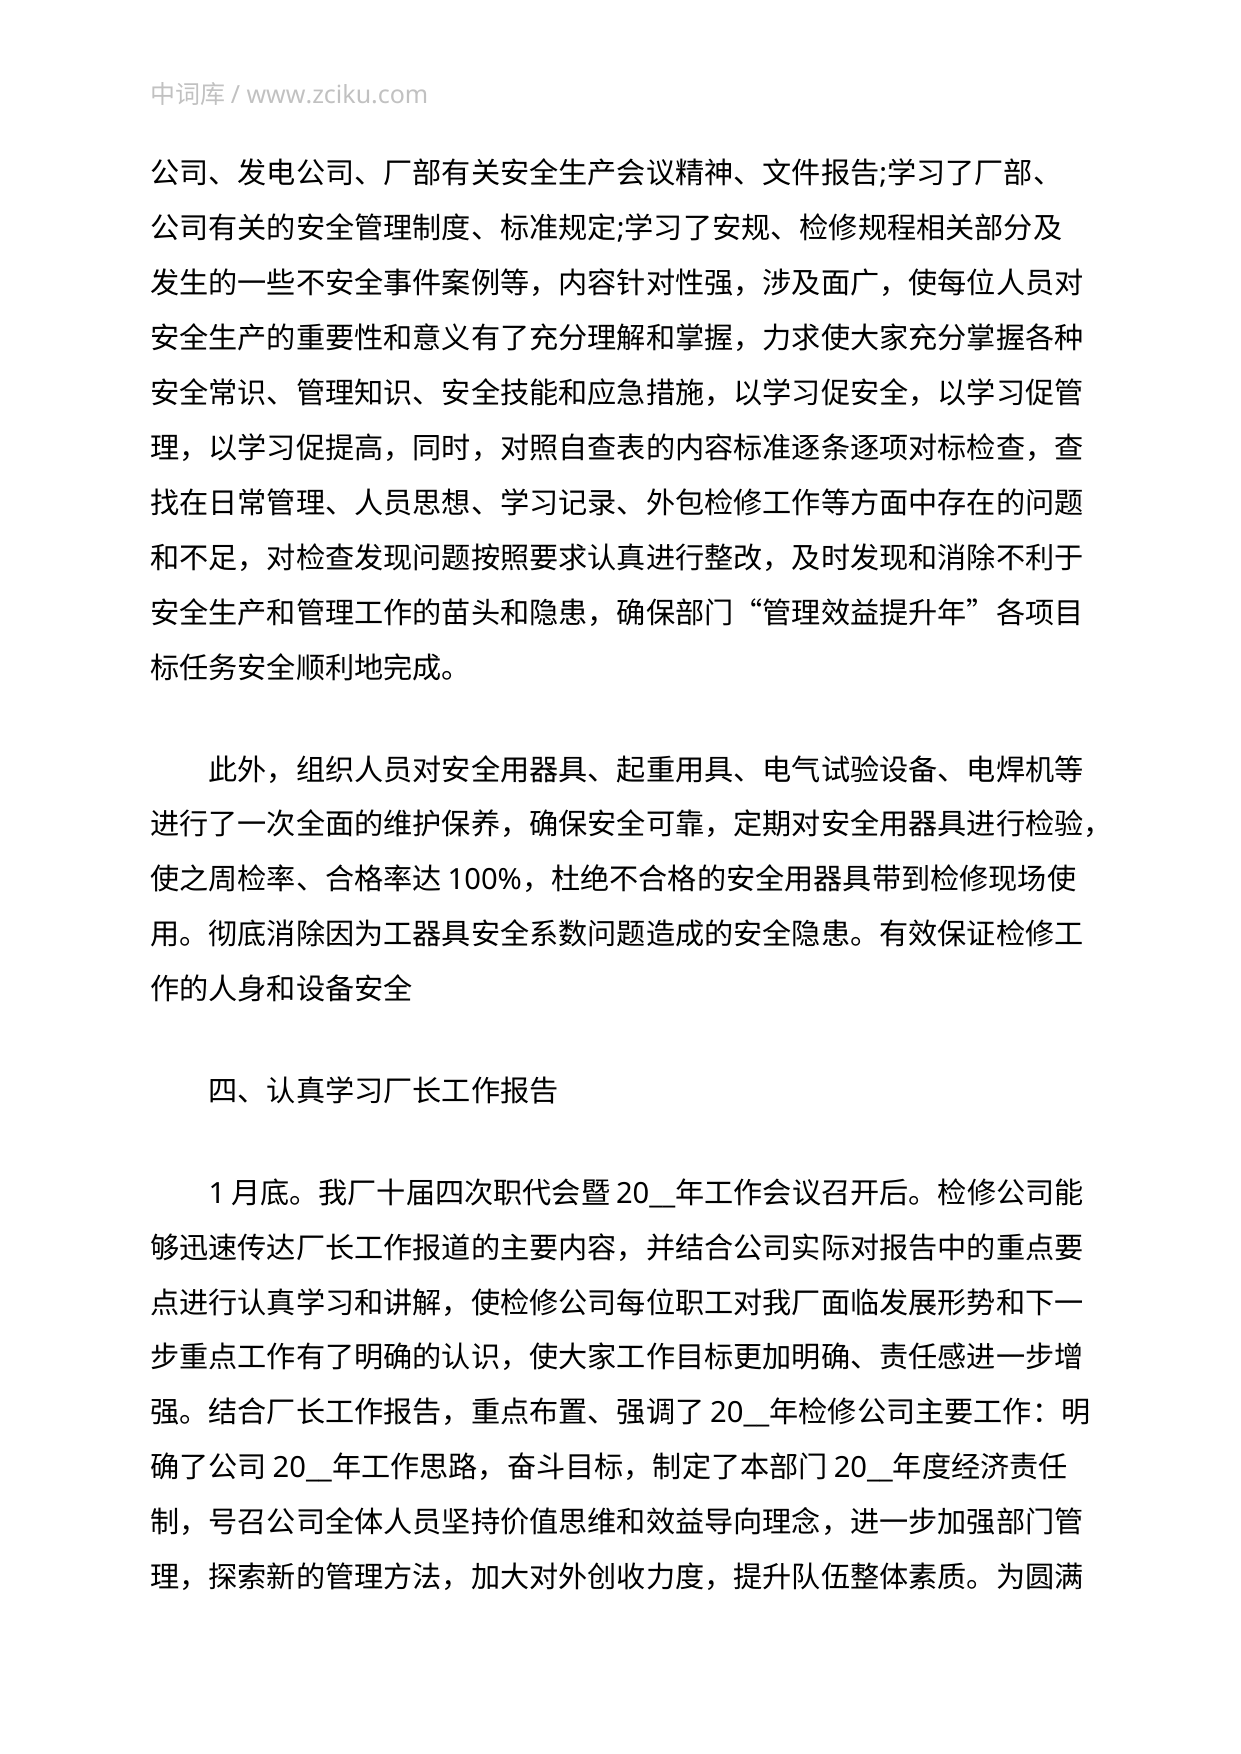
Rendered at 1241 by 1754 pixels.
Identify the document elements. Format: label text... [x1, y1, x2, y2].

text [150, 1169, 1090, 1596]
text 此外，组织人员对安全用器具、起重用具、电气试验设备、电焊机等进行了一次全面的维护保养，确保安全可靠，定期对安全用器具进行检验，使之周检率、合格率达100%，杜绝不合格的安全用器具带到检修现场使用。彻底消除因为工器具安全系数问题造成的安全隐患。有效保证检修工作的人身和设备安全 [150, 746, 1090, 1008]
text 四、认真学习厂长工作报告 [150, 1067, 1090, 1110]
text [150, 150, 1090, 687]
